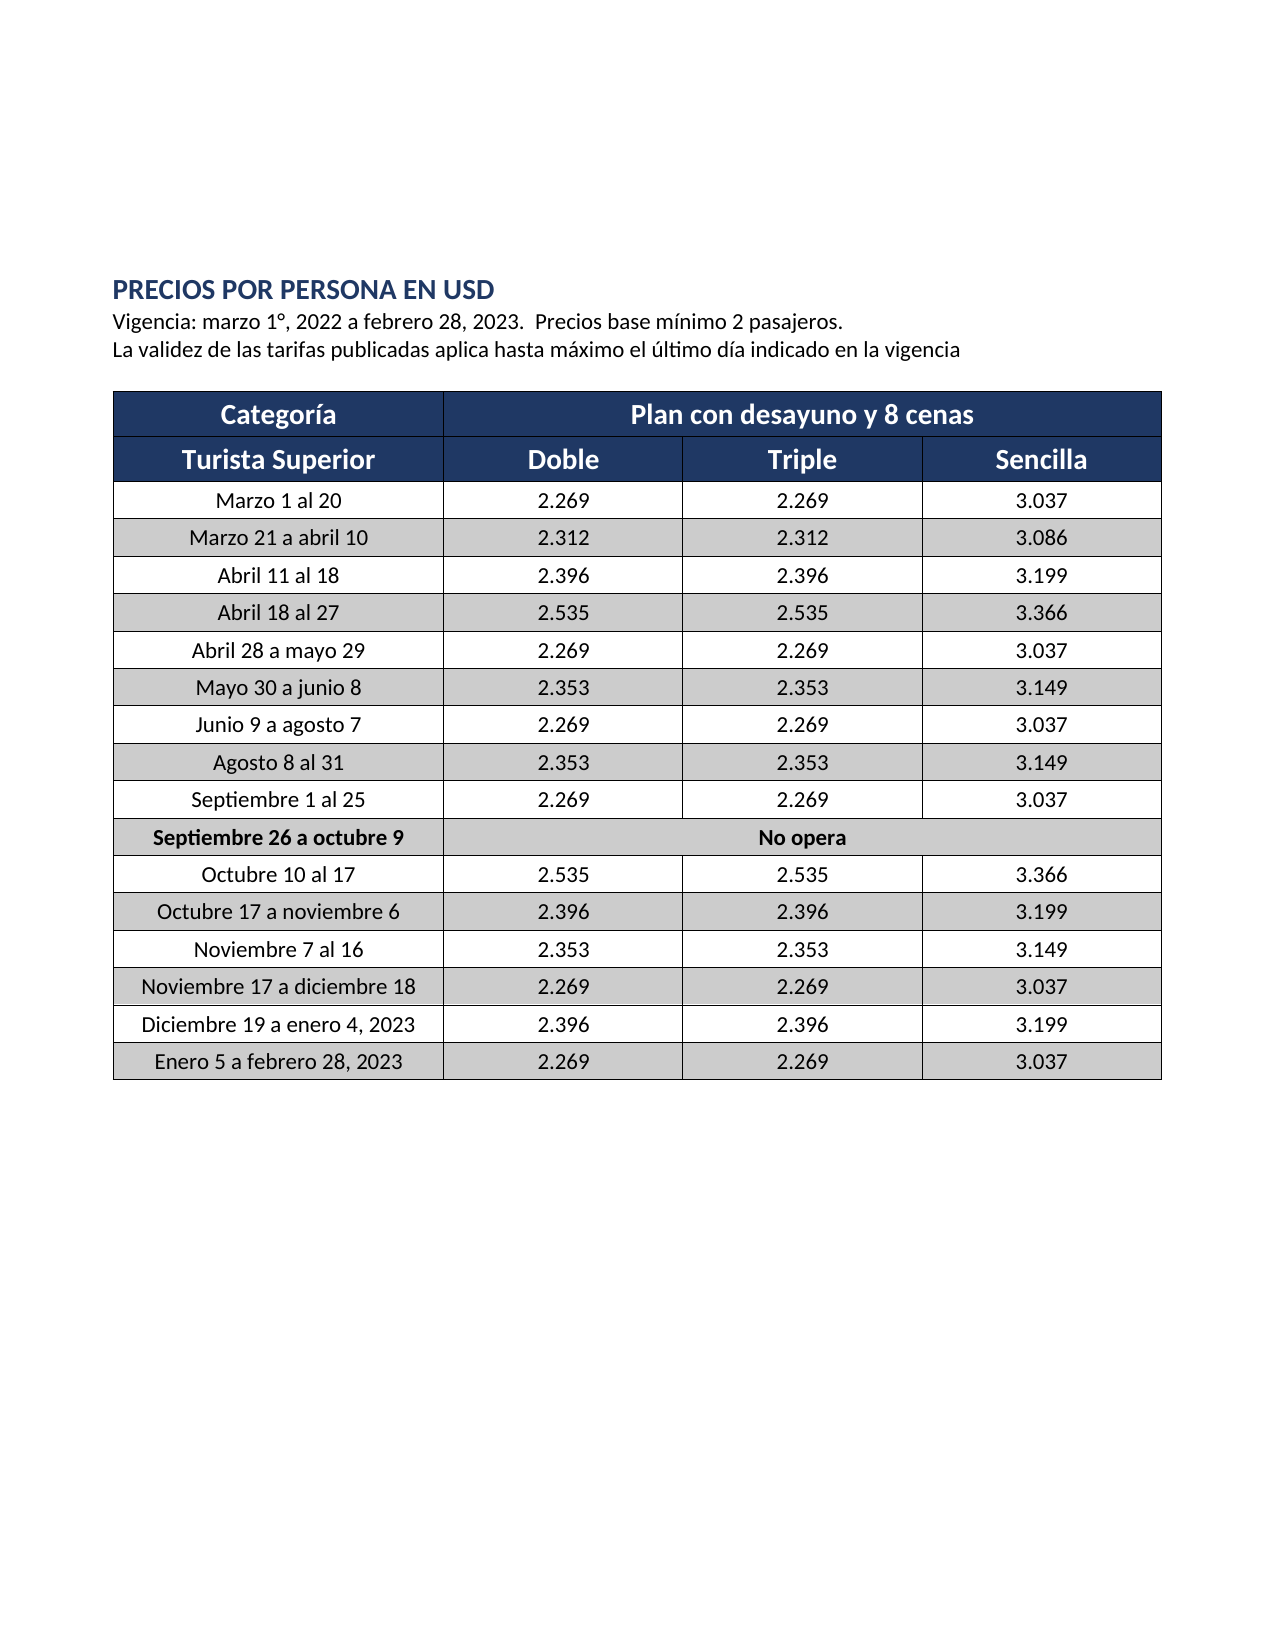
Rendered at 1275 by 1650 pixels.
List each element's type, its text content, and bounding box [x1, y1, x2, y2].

table_cell No opera [444, 819, 1161, 855]
table_cell Septiembre 1 al 25 [114, 781, 443, 817]
table_cell 2.535 [683, 856, 922, 892]
table_cell 3.366 [923, 856, 1161, 892]
table_cell 3.086 [923, 519, 1161, 556]
table_cell Octubre 17 a noviembre 6 [114, 893, 443, 930]
table_cell 2.269 [444, 1043, 682, 1079]
table_cell 2.269 [444, 482, 682, 518]
table_cell 3.149 [923, 931, 1161, 967]
table_cell 2.269 [444, 706, 682, 743]
table_cell 2.535 [444, 594, 682, 631]
table_cell 2.269 [683, 781, 922, 817]
table_cell Septiembre 26 a octubre 9 [114, 819, 443, 855]
table_cell 3.149 [923, 744, 1161, 780]
table_cell 2.353 [683, 744, 922, 780]
table_cell Junio 9 a agosto 7 [114, 706, 443, 743]
table_cell Abril 18 al 27 [114, 594, 443, 631]
table_cell 2.396 [683, 557, 922, 593]
table_cell 2.269 [683, 1043, 922, 1079]
table_cell 3.199 [923, 557, 1161, 593]
table_cell 2.535 [444, 856, 682, 892]
table_cell 3.037 [923, 781, 1161, 817]
table_cell Doble [444, 437, 682, 481]
table_cell 2.269 [444, 632, 682, 668]
table_cell 2.396 [444, 557, 682, 593]
table_cell Octubre 10 al 17 [114, 856, 443, 892]
table_cell 2.269 [683, 482, 922, 518]
text Vigencia: marzo 1°, 2022 a febrero 28, 2023. Precios base mínimo 2 pasajeros. [112, 307, 1162, 335]
table_cell 3.037 [923, 1043, 1161, 1079]
table_cell 2.312 [444, 519, 682, 556]
table_cell 2.535 [683, 594, 922, 631]
table_cell 2.312 [683, 519, 922, 556]
table_cell 3.199 [923, 893, 1161, 930]
table_cell 3.037 [923, 482, 1161, 518]
table_cell 3.037 [923, 632, 1161, 668]
table_cell Abril 11 al 18 [114, 557, 443, 593]
table_cell 2.396 [683, 893, 922, 930]
table_cell 2.269 [683, 706, 922, 743]
text La validez de las tarifas publicadas aplica hasta máximo el último día indicado en la vigencia [112, 335, 1162, 363]
table_cell Diciembre 19 a enero 4, 2023 [114, 1006, 443, 1042]
table_cell 3.037 [923, 706, 1161, 743]
table_cell 2.269 [683, 632, 922, 668]
text PRECIOS POR PERSONA EN USD [112, 271, 1162, 307]
table_cell 2.353 [683, 669, 922, 705]
table_cell Abril 28 a mayo 29 [114, 632, 443, 668]
table_cell Agosto 8 al 31 [114, 744, 443, 780]
table_cell 2.396 [683, 1006, 922, 1042]
table_cell 2.353 [444, 931, 682, 967]
table_cell Sencilla [923, 437, 1161, 481]
table_cell 2.353 [683, 931, 922, 967]
table_cell 3.199 [923, 1006, 1161, 1042]
table_cell Enero 5 a febrero 28, 2023 [114, 1043, 443, 1079]
table_cell Triple [683, 437, 922, 481]
table_cell 2.269 [444, 781, 682, 817]
table_header Categoría [114, 392, 443, 436]
table_cell Noviembre 7 al 16 [114, 931, 443, 967]
table_cell Turista Superior [114, 437, 443, 481]
table_cell Marzo 1 al 20 [114, 482, 443, 518]
table_header Plan con desayuno y 8 cenas [444, 392, 1161, 436]
table_cell 2.269 [444, 968, 682, 1004]
table_cell 2.353 [444, 744, 682, 780]
table_cell 2.396 [444, 1006, 682, 1042]
table_cell 3.149 [923, 669, 1161, 705]
table_cell 3.366 [923, 594, 1161, 631]
table_cell 2.269 [683, 968, 922, 1004]
table_cell 3.037 [923, 968, 1161, 1004]
table_cell Mayo 30 a junio 8 [114, 669, 443, 705]
table_cell Noviembre 17 a diciembre 18 [114, 968, 443, 1004]
table_cell Marzo 21 a abril 10 [114, 519, 443, 556]
table_cell 2.396 [444, 893, 682, 930]
table_cell 2.353 [444, 669, 682, 705]
